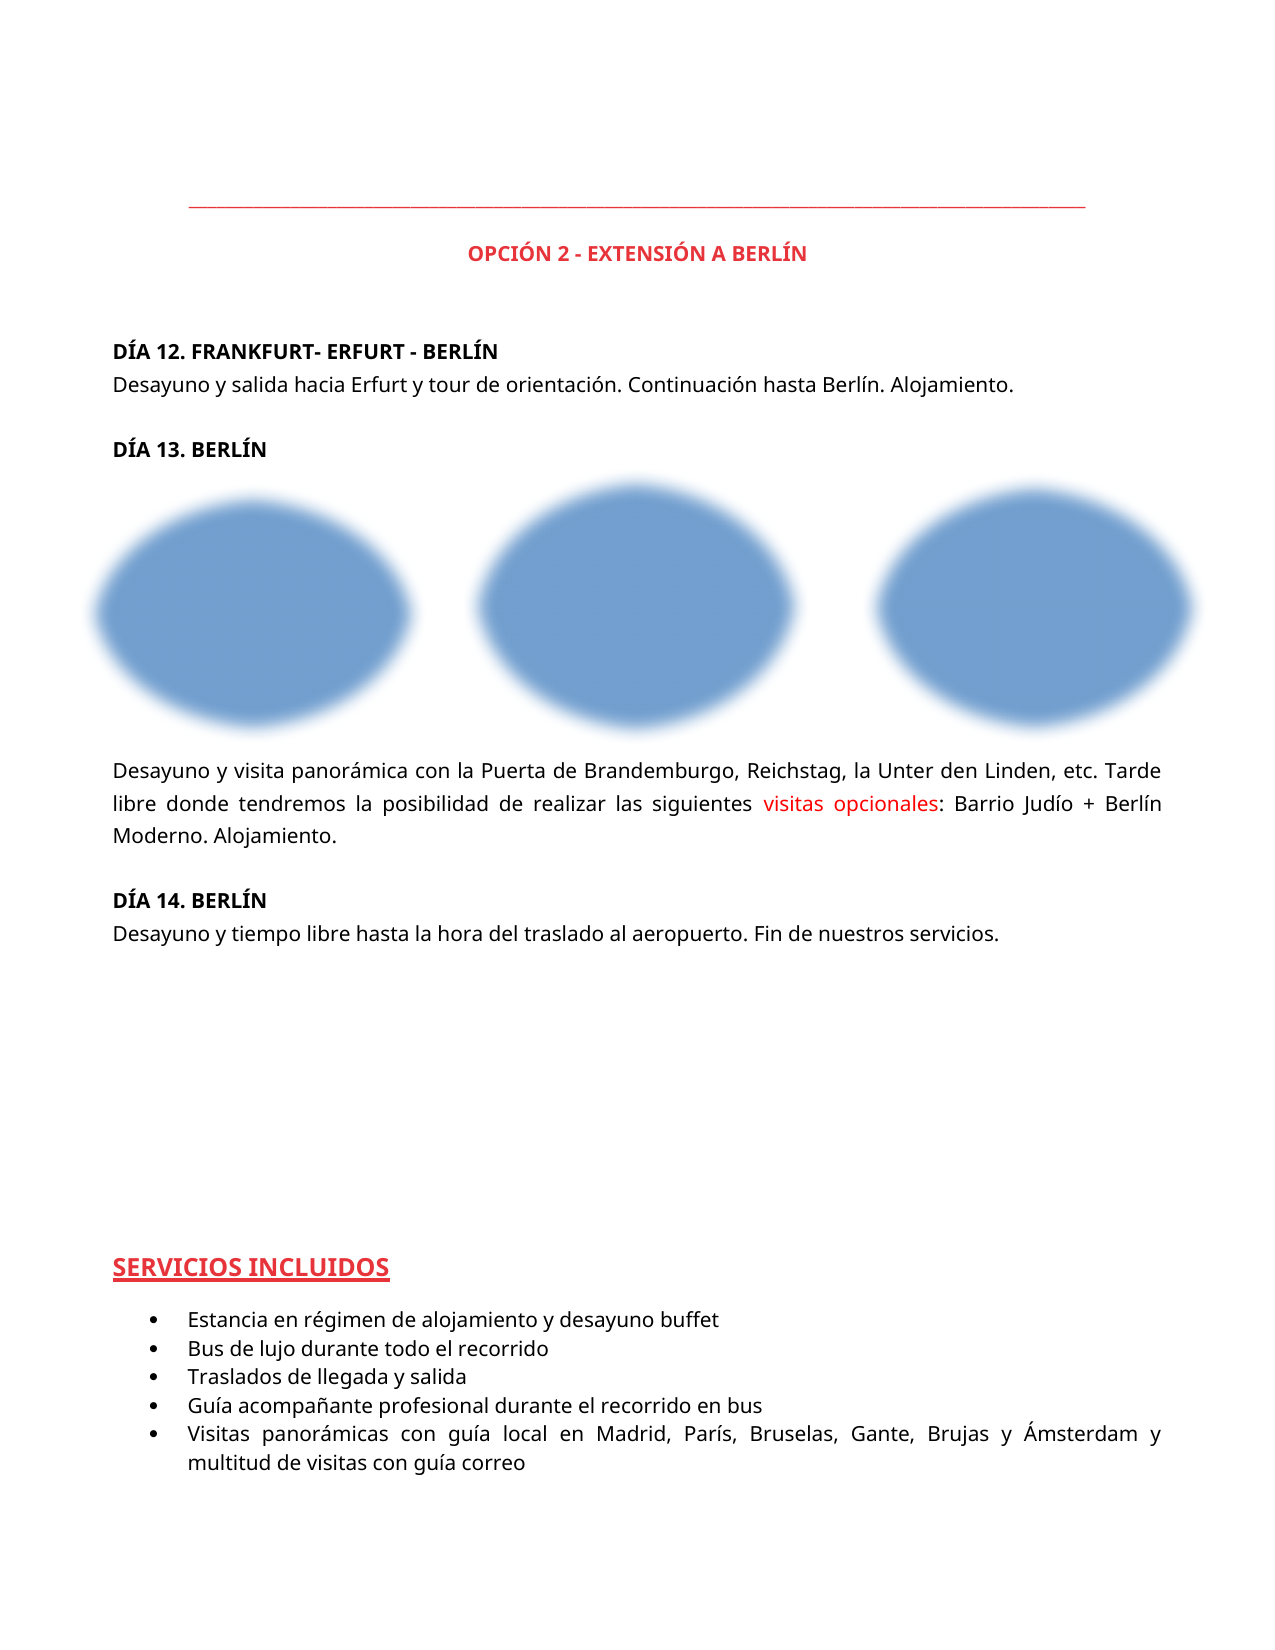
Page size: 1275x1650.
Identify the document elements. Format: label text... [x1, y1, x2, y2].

list Estancia en régimen de alojamiento y desayuno buffet [150, 1305, 1162, 1334]
list Bus de lujo durante todo el recorrido [150, 1334, 1162, 1362]
text OPCIÓN 2 - EXTENSIÓN A BERLÍN [112, 239, 1162, 268]
text DÍA 14. BERLÍN [112, 886, 1162, 915]
text SERVICIOS INCLUIDOS [112, 1249, 1162, 1284]
text _________________________________________________________________________________________________ [112, 183, 1162, 211]
text Desayuno y tiempo libre hasta la hora del traslado al aeropuerto. Fin de nuestros servicios. [112, 919, 1162, 947]
text DÍA 13. BERLÍN [112, 435, 1162, 463]
list Visitas panorámicas con guía local en Madrid, París, Bruselas, Gante, Brujas y Ámsterdam y multitud de visitas con guía correo [150, 1419, 1162, 1476]
list Traslados de llegada y salida [150, 1362, 1162, 1391]
text DÍA 12. FRANKFURT- ERFURT - BERLÍN [112, 337, 1162, 366]
text Desayuno y salida hacia Erfurt y tour de orientación. Continuación hasta Berlín. Alojamiento. [112, 370, 1162, 398]
list Guía acompañante profesional durante el recorrido en bus [150, 1391, 1162, 1419]
text Desayuno y visita panorámica con la Puerta de Brandemburgo, Reichstag, la Unter den Linden, etc. Tarde libre donde tendremos la posibilidad de realizar las siguientes visitas opcionales: Barrio Judío + Berlín Moderno. Alojamiento. [112, 468, 1162, 850]
